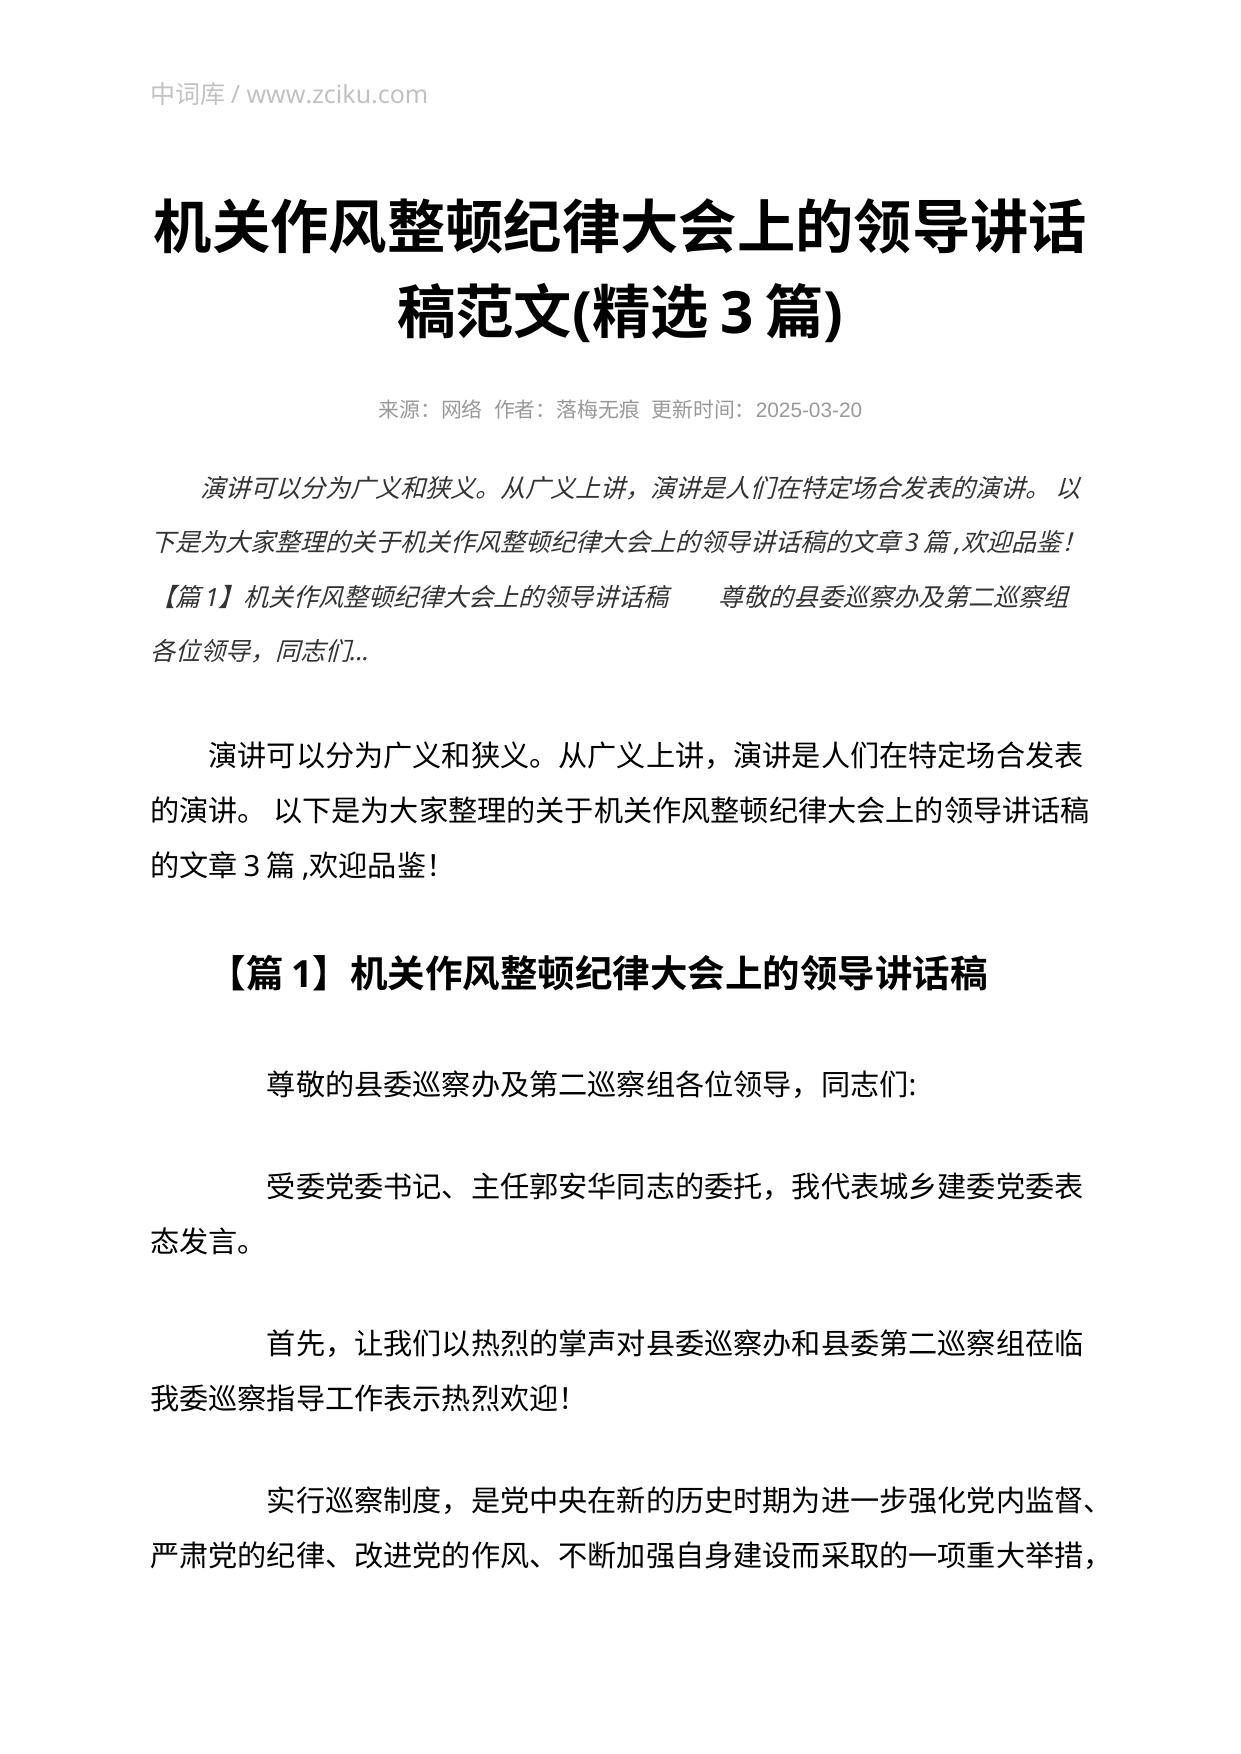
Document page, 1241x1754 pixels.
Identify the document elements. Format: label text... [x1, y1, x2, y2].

text 来源：网络 作者：落梅无痕 更新时间：2025-03-20 [150, 397, 1090, 421]
text 演讲可以分为广义和狭义。从广义上讲，演讲是人们在特定场合发表的演讲。 以下是为大家整理的关于机关作风整顿纪律大会上的领导讲话稿的文章3篇 ,欢迎品鉴！ [150, 733, 1090, 885]
text 受委党委书记、主任郭安华同志的委托，我代表城乡建委党委表态发言。 [150, 1164, 1090, 1261]
subtitle 机关作风整顿纪律大会上的领导讲话稿范文(精选3篇) [150, 181, 1090, 351]
text 尊敬的县委巡察办及第二巡察组各位领导，同志们: [150, 1062, 1090, 1104]
text 演讲可以分为广义和狭义。从广义上讲，演讲是人们在特定场合发表的演讲。 以下是为大家整理的关于机关作风整顿纪律大会上的领导讲话稿的文章3篇 ,欢迎品鉴！【篇1】机关作风整顿纪律大会上的领导讲话稿 尊敬的县委巡察办及第二巡察组各位领导，同志们... [150, 468, 1090, 668]
text 首先，让我们以热烈的掌声对县委巡察办和县委第二巡察组莅临我委巡察指导工作表示热烈欢迎！ [150, 1321, 1090, 1418]
text 【篇1】机关作风整顿纪律大会上的领导讲话稿 [150, 944, 1090, 999]
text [150, 1477, 1090, 1574]
